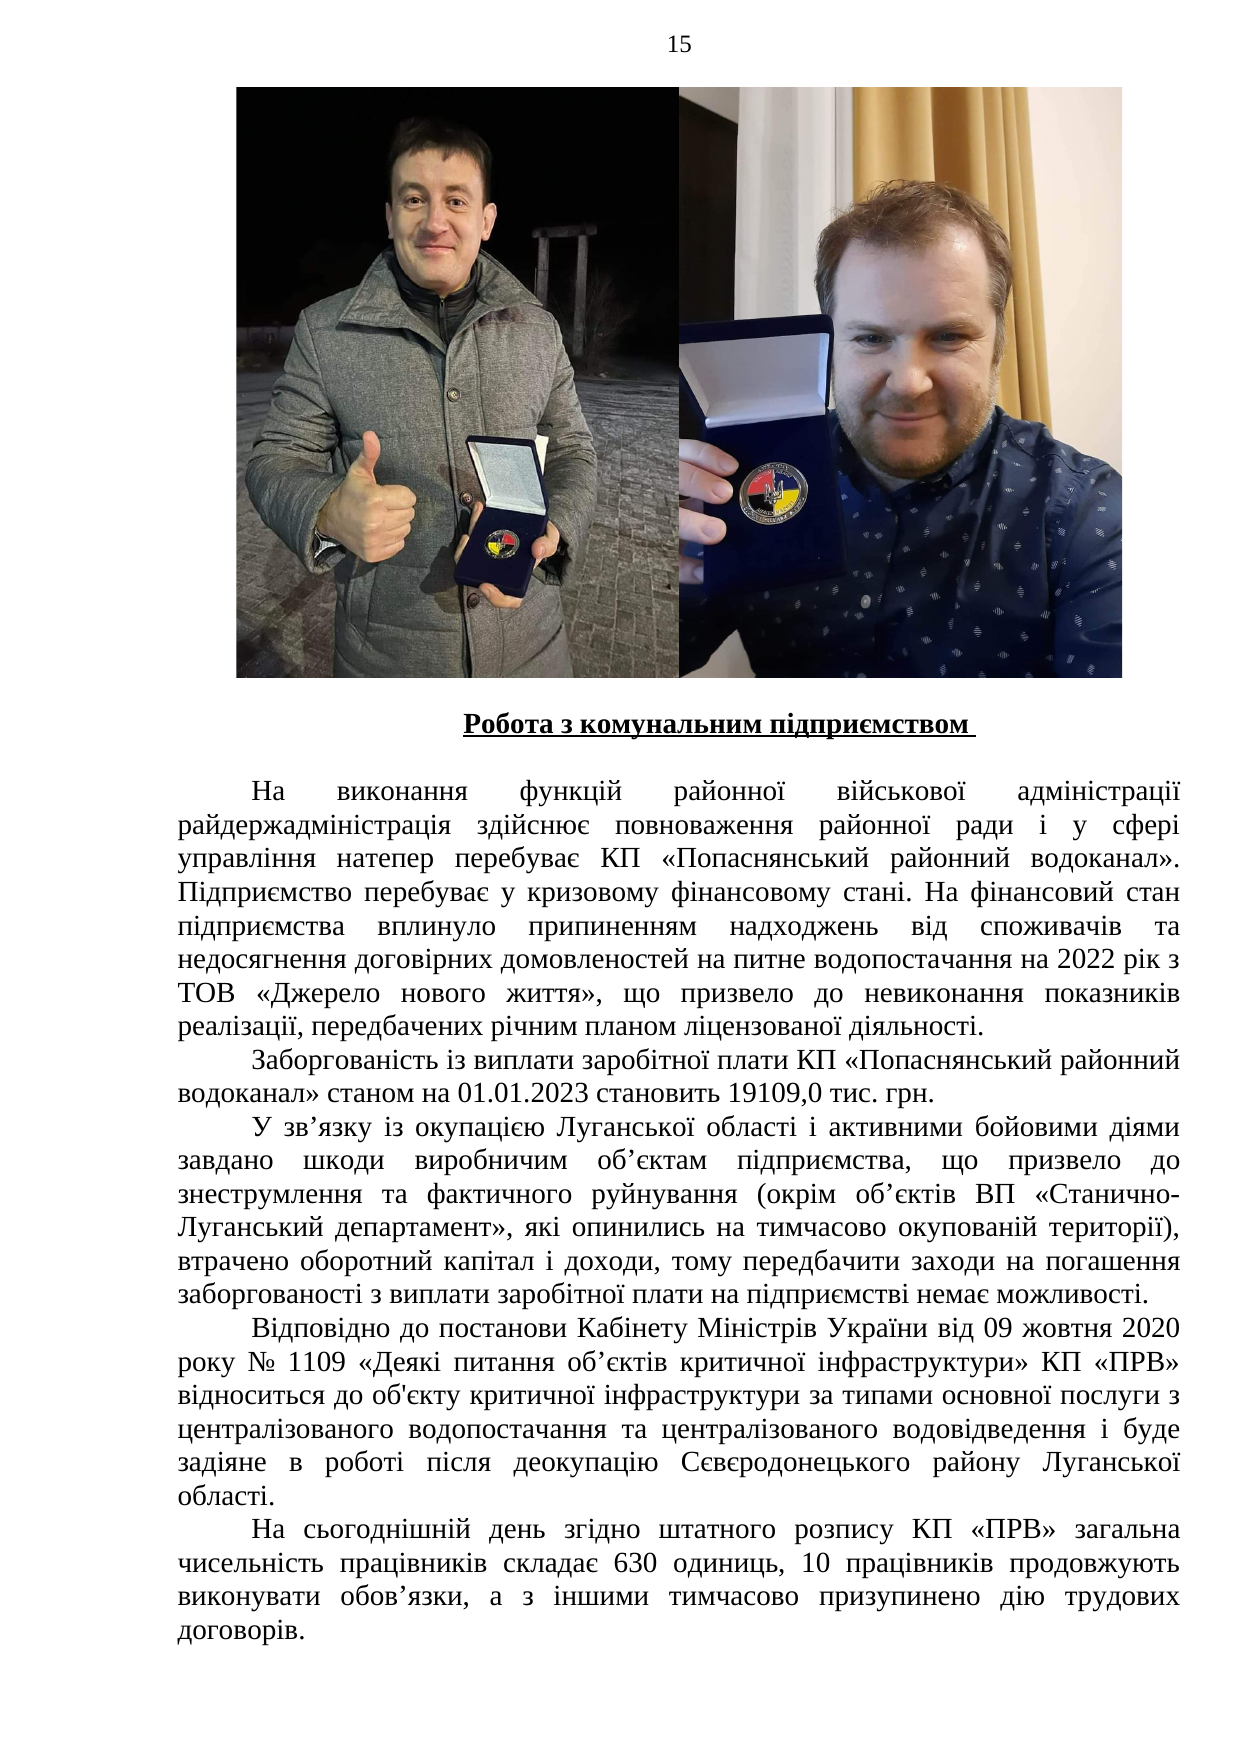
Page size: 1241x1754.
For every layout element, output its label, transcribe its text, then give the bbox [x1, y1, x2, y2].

text На виконання функцій районної військової адміністрації райдержадміністрація здійснює повноваження районної ради і у сфері управління натепер перебуває КП «Попаснянський районний водоканал». Підприємство перебуває у кризовому фінансовому стані. На фінансовий стан підприємства вплинуло припиненням надходжень від споживачів та недосягнення договірних домовленостей на питне водопостачання на 2022 рік з ТОВ «Джерело нового життя», що призвело до невиконання показників реалізації, передбачених річним планом ліцензованої діяльності. [177, 773, 1181, 1042]
text У зв’язку із окупацією Луганської області і активними бойовими діями завдано шкоди виробничим об’єктам підприємства, що призвело до знеструмлення та фактичного руйнування (окрім об’єктів ВП «Станично-Луганський департамент», які опинились на тимчасово окупованій території), втрачено оборотний капітал і доходи, тому передбачити заходи на погашення заборгованості з виплати заробітної плати на підприємстві немає можливості. [177, 1109, 1181, 1310]
text Заборгованість із виплати заробітної плати КП «Попаснянський районний водоканал» станом на 01.01.2023 становить 19109,0 тис. грн. [177, 1042, 1181, 1109]
text На сьогоднішній день згідно штатного розпису КП «ПРВ» загальна чисельність працівників складає 630 одиниць, 10 працівників продовжують виконувати обов’язки, а з іншими тимчасово призупинено дію трудових договорів. [177, 1511, 1181, 1646]
text Робота з комунальним підприємством [177, 706, 1181, 740]
picture [236, 87, 1123, 678]
text Відповідно до постанови Кабінету Міністрів України від 09 жовтня 2020 року № 1109 «Деякі питання об’єктів критичної інфраструктури» КП «ПРВ» відноситься до об'єкту критичної інфраструктури за типами основної послуги з централізованого водопостачання та централізованого водовідведення і буде задіяне в роботі після деокупацію Сєвєродонецького району Луганської області. [177, 1310, 1181, 1511]
